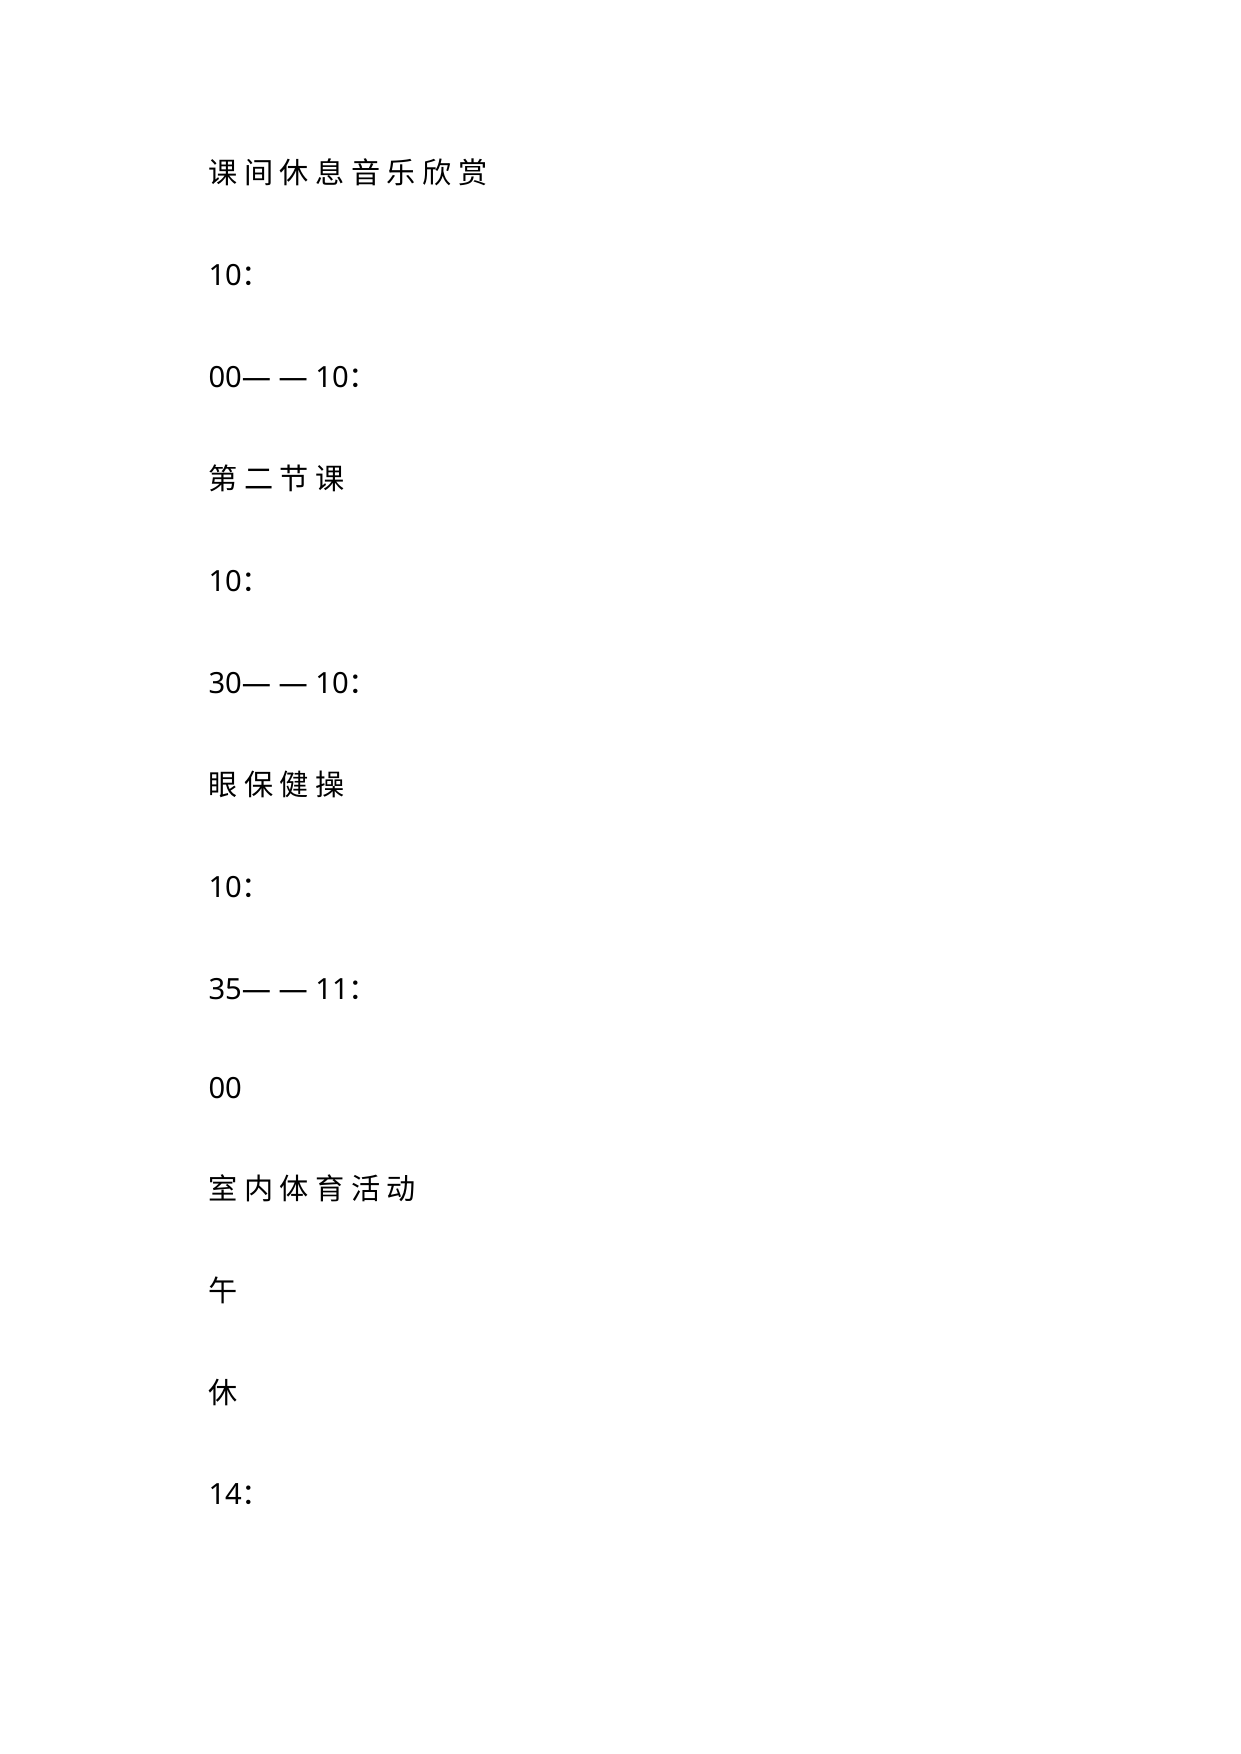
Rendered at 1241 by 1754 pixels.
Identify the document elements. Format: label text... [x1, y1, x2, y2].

text 00 [150, 1067, 1090, 1107]
text 休 [150, 1369, 1090, 1411]
text 眼 保 健 操 [150, 761, 1090, 804]
text 14： [150, 1471, 1090, 1513]
text 课 间 休 息 音 乐 欣 赏 [150, 150, 1090, 192]
text 00— — 10： [150, 354, 1090, 396]
text 10： [150, 863, 1090, 906]
text 第 二 节 课 [150, 456, 1090, 498]
text 室 内 体 育 活 动 [150, 1166, 1090, 1208]
text 30— — 10： [150, 659, 1090, 702]
text 10： [150, 252, 1090, 294]
text 10： [150, 557, 1090, 600]
text 35— — 11： [150, 965, 1090, 1008]
text 午 [150, 1267, 1090, 1310]
